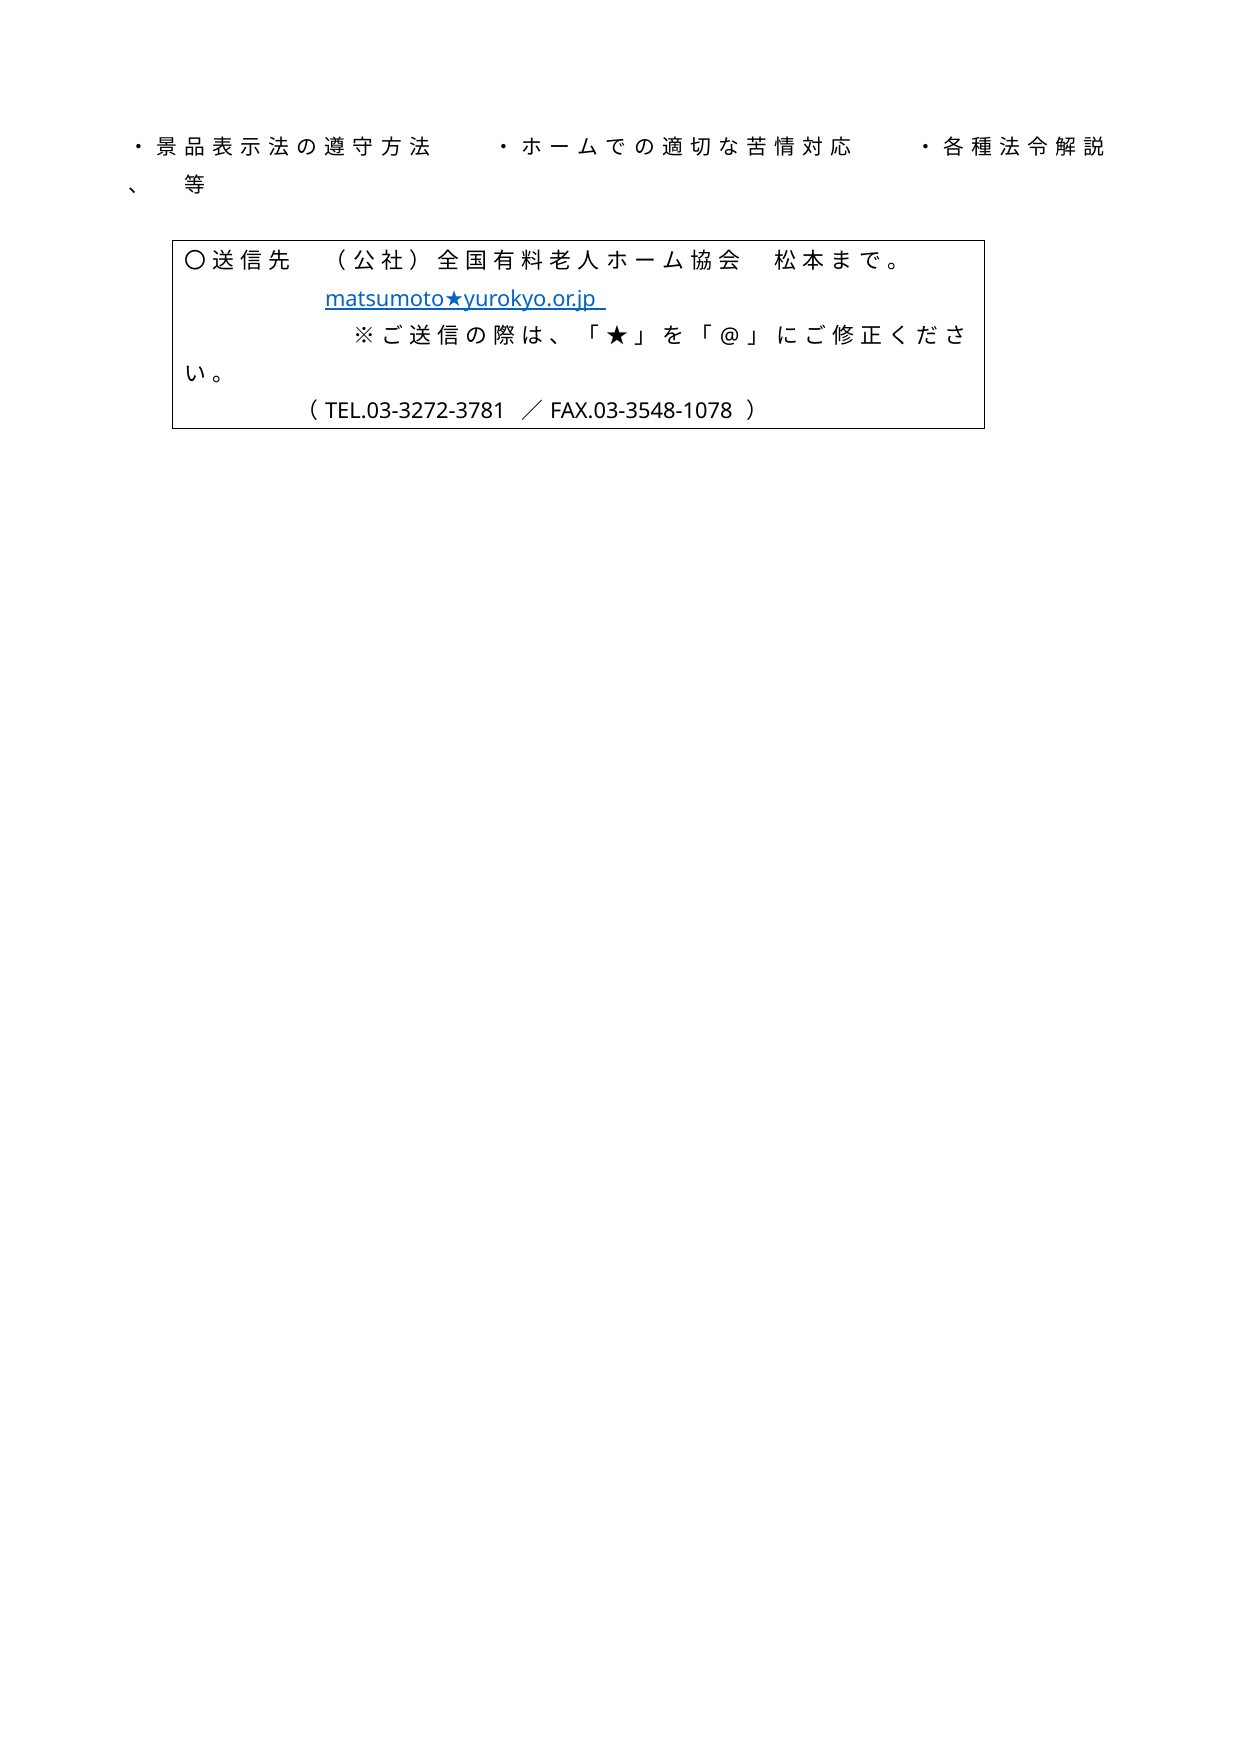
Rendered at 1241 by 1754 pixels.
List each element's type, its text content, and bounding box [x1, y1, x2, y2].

text ・景品表示法の遵守方法 ・ホームでの適切な苦情対応 ・各種法令解説 、 等 [128, 127, 1112, 202]
table_header 〇送信先 （公社）全国有料老人ホーム協会 松本まで。 matsumoto★yurokyo.or.jp ※ご送信の際は、「★」を「@」にご修正ください。 （TEL.03-3272-3781／FAX.03-3548-1078） [173, 241, 984, 428]
